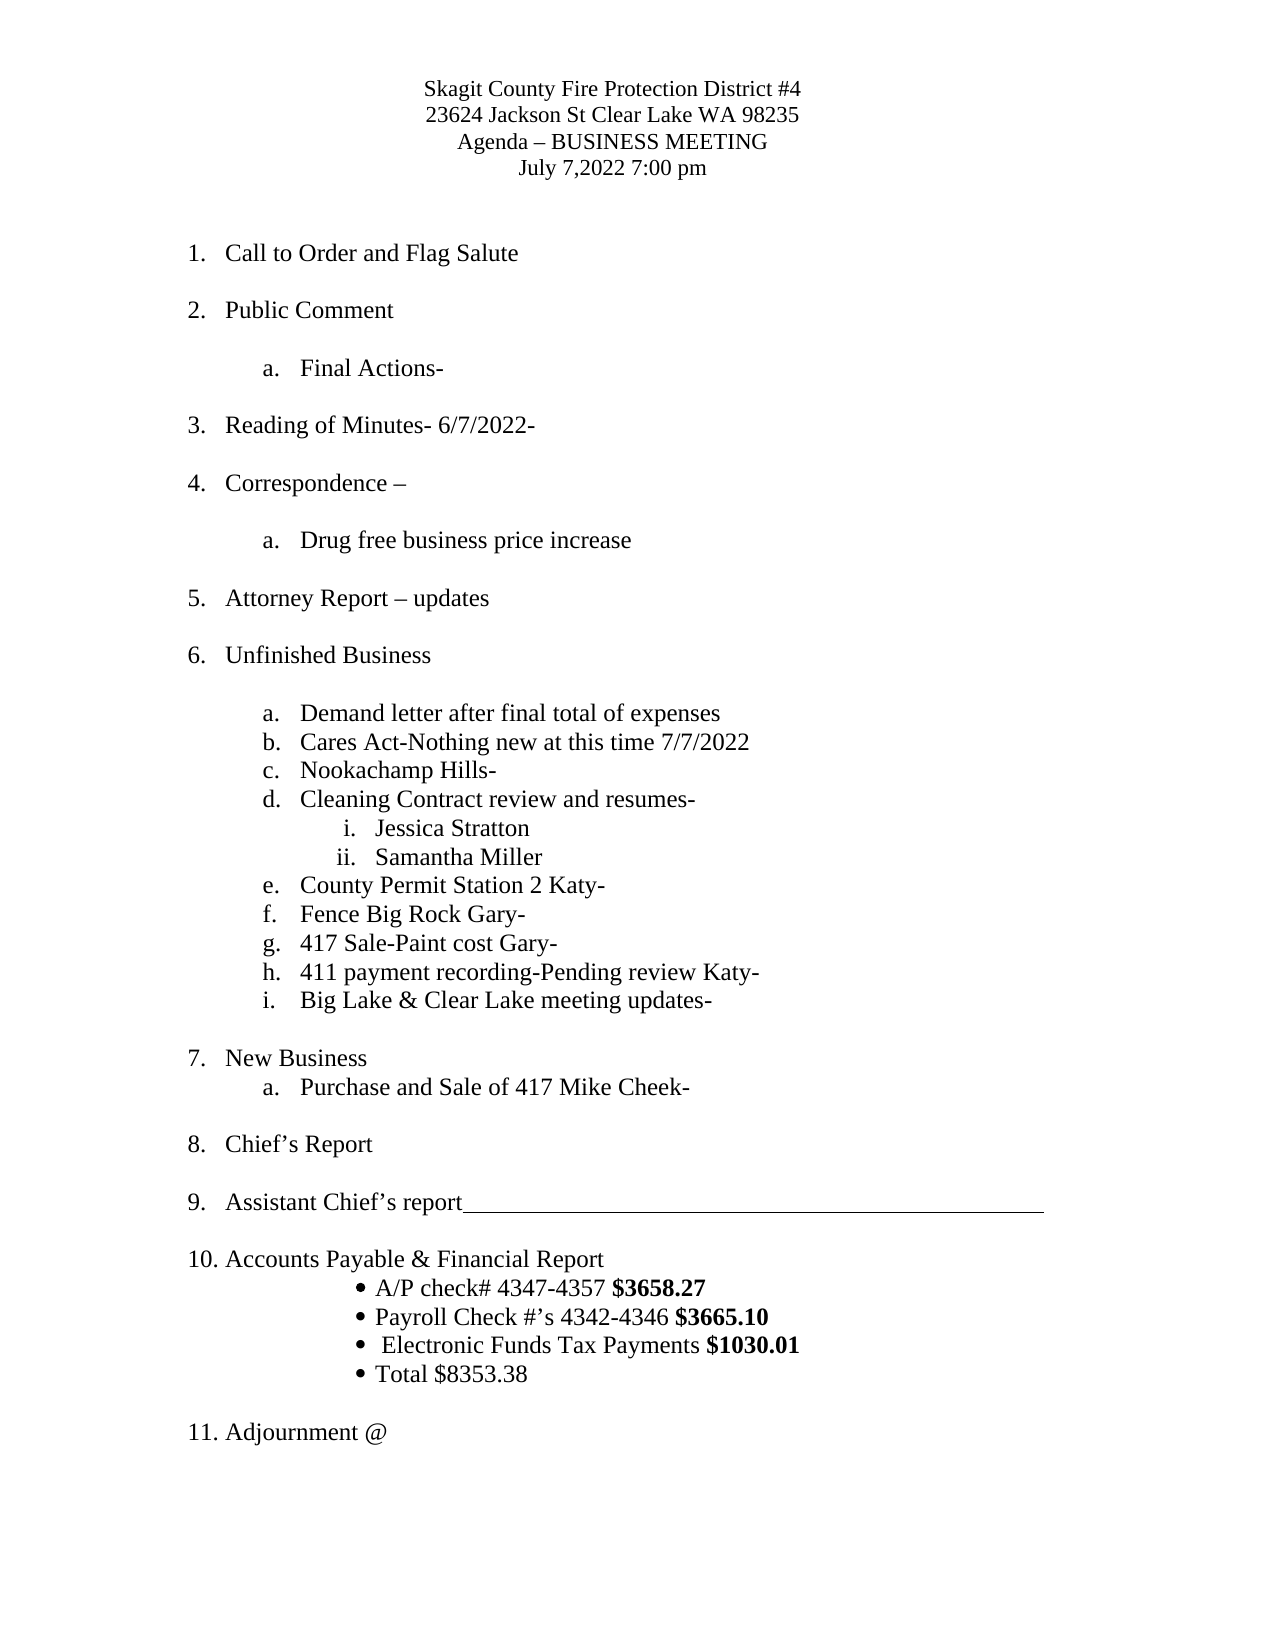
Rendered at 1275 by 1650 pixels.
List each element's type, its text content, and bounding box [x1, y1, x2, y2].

list Final Actions- [262, 353, 1125, 382]
list New Business [187, 1043, 1125, 1072]
list 411 payment recording-Pending review Katy- [262, 957, 1125, 985]
list Fence Big Rock Gary- [262, 899, 1125, 928]
list Unfinished Business [187, 640, 1125, 669]
list Samantha Miller [356, 842, 1125, 870]
list 417 Sale-Paint cost Gary- [262, 928, 1125, 957]
list Total $8353.38 [356, 1359, 1125, 1388]
list Nookachamp Hills- [262, 755, 1125, 784]
list Demand letter after final total of expenses [262, 698, 1125, 727]
list Cleaning Contract review and resumes- [262, 784, 1125, 813]
list Call to Order and Flag Salute [187, 238, 1125, 267]
list Drug free business price increase [262, 525, 1125, 554]
list Big Lake & Clear Lake meeting updates- [262, 985, 1125, 1014]
list Reading of Minutes- 6/7/2022- [187, 410, 1125, 439]
list Attorney Report – updates [187, 583, 1125, 612]
list Purchase and Sale of 417 Mike Cheek- [262, 1072, 1125, 1100]
list Jessica Stratton [356, 813, 1125, 842]
list Assistant Chief’s report [187, 1187, 1125, 1215]
list Public Comment [187, 295, 1125, 324]
list Correspondence – [187, 468, 1125, 497]
list County Permit Station 2 Katy- [262, 870, 1125, 899]
list Accounts Payable & Financial Report [187, 1244, 1125, 1273]
list Electronic Funds Tax Payments $1030.01 [356, 1330, 1125, 1359]
list Cares Act-Nothing new at this time 7/7/2022 [262, 727, 1125, 755]
list Payroll Check #’s 4342-4346 $3665.10 [356, 1302, 1125, 1330]
list Adjournment @ [187, 1417, 1125, 1445]
list A/P check# 4347-4357 $3658.27 [356, 1273, 1125, 1302]
list Chief’s Report [187, 1129, 1125, 1158]
